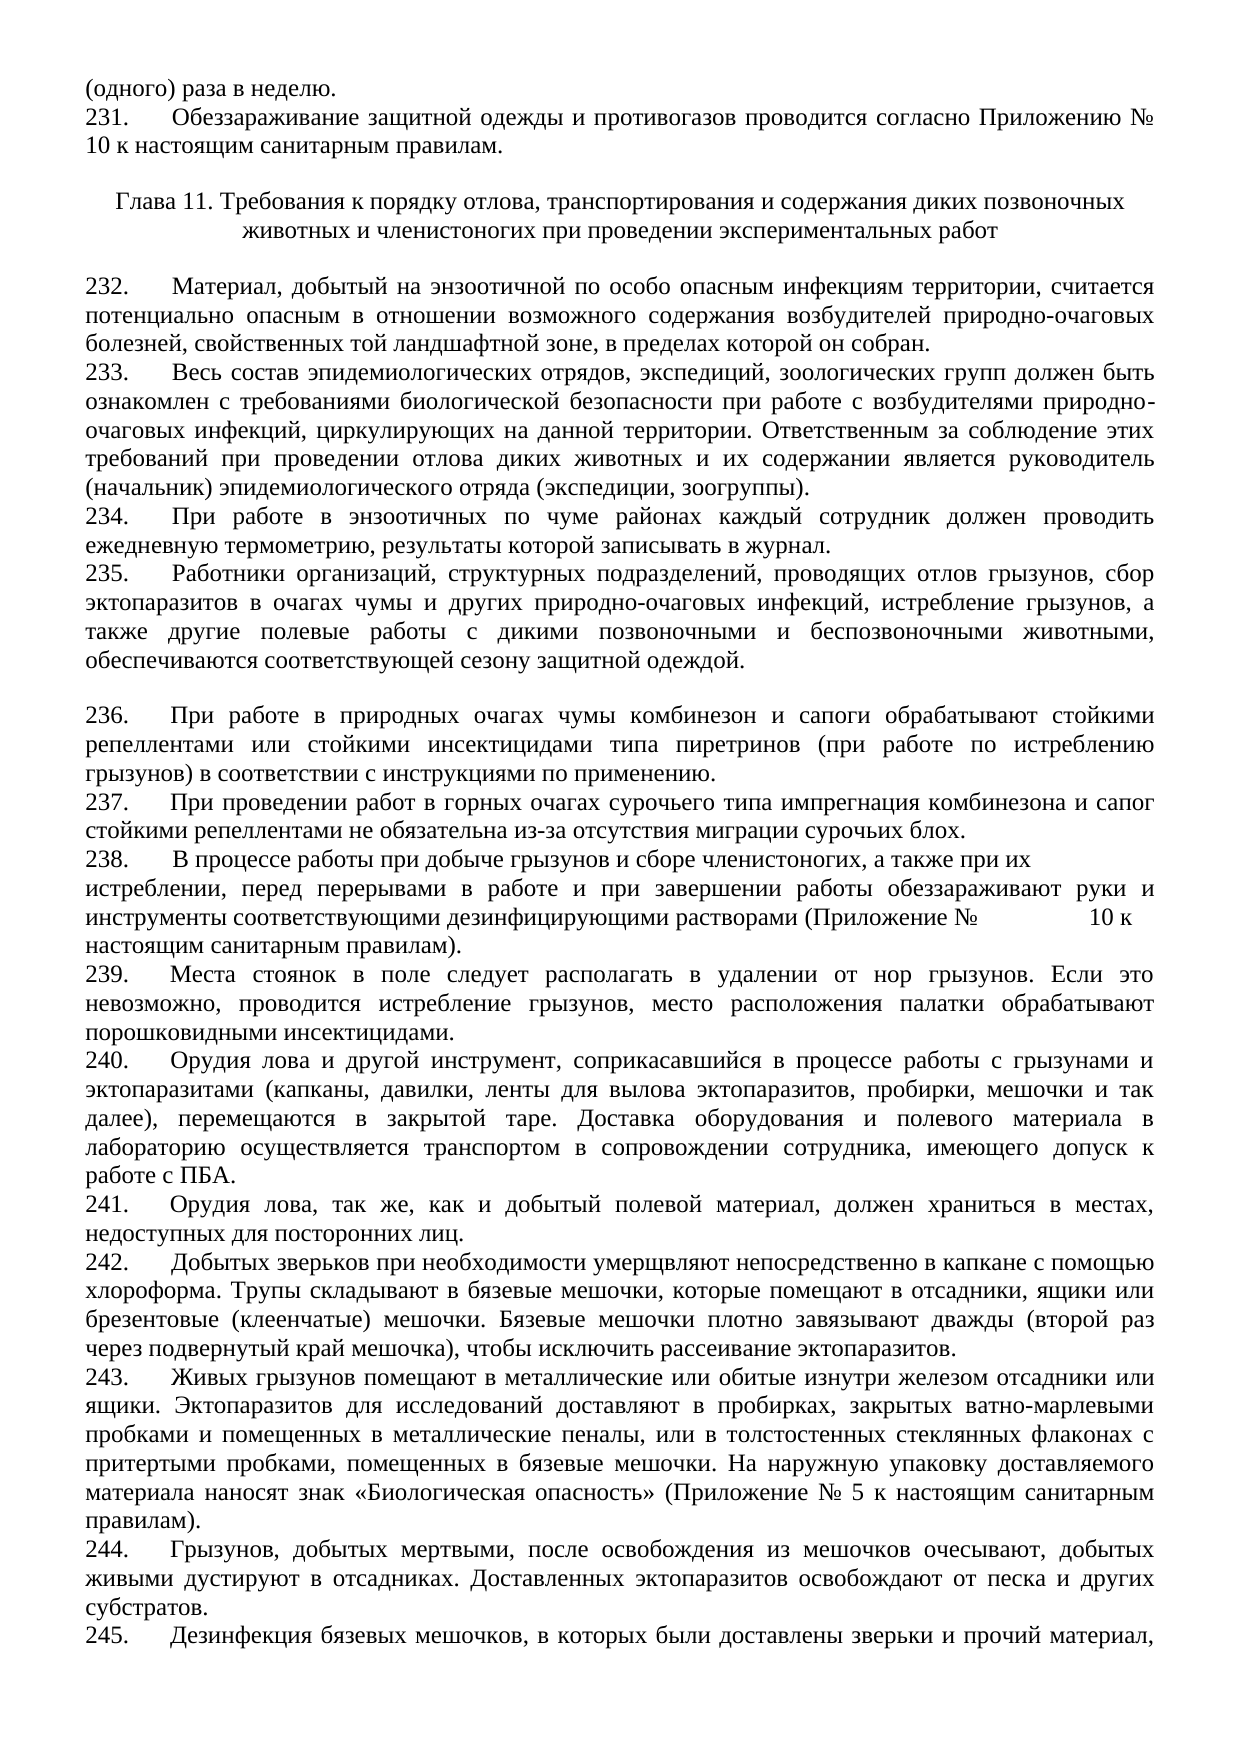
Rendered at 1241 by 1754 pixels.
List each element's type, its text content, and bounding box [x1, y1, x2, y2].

list Обеззараживание защитной одежды и противогазов проводится согласно Приложению № 10 к настоящим санитарным правилам. [85, 102, 1155, 159]
list В процессе работы при добыче грызунов и сборе членистоногих, а также при их [85, 844, 1155, 873]
list Места стоянок в поле следует располагать в удалении от нор грызунов. Если это невозможно, проводится истребление грызунов, место расположения палатки обрабатывают порошковидными инсектицидами. [85, 959, 1155, 1046]
list При работе в природных очагах чумы комбинезон и сапоги обрабатывают стойкими репеллентами или стойкими инсектицидами типа пиретринов (при работе по истреблению грызунов) в соответствии с инструкциями по применению. [85, 701, 1155, 787]
text истреблении, перед перерывами в работе и при завершении работы обеззараживают руки и инструменты соответствующими дезинфицирующими растворами (Приложение № 10 к [85, 873, 1155, 931]
list Орудия лова, так же, как и добытый полевой материал, должен храниться в местах, недоступных для посторонних лиц. [85, 1189, 1155, 1247]
list При проведении работ в горных очагах сурочьего типа импрегнация комбинезона и сапог стойкими репеллентами не обязательна из-за отсутствия миграции сурочьих блох. [85, 787, 1155, 844]
list Работники организаций, структурных подразделений, проводящих отлов грызунов, сбор эктопаразитов в очагах чумы и других природно-очаговых инфекций, истребление грызунов, а также другие полевые работы с дикими позвоночными и беспозвоночными животными, обеспечиваются соответствующей сезону защитной одеждой. [85, 558, 1155, 673]
list Орудия лова и другой инструмент, соприкасавшийся в процессе работы с грызунами и эктопаразитами (капканы, давилки, ленты для вылова эктопаразитов, пробирки, мешочки и так далее), перемещаются в закрытой таре. Доставка оборудования и полевого материала в лабораторию осуществляется транспортом в сопровождении сотрудника, имеющего допуск к работе с ПБА. [85, 1046, 1155, 1189]
list Материал, добытый на энзоотичной по особо опасным инфекциям территории, считается потенциально опасным в отношении возможного содержания возбудителей природно-очаговых болезней, свойственных той ландшафтной зоне, в пределах которой он собран. [85, 271, 1155, 357]
list При работе в энзоотичных по чуме районах каждый сотрудник должен проводить ежедневную термометрию, результаты которой записывать в журнал. [85, 501, 1155, 558]
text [85, 73, 1155, 102]
list Добытых зверьков при необходимости умерщвляют непосредственно в капкане с помощью хлороформа. Трупы складывают в бязевые мешочки, которые помещают в отсадники, ящики или брезентовые (клеенчатые) мешочки. Бязевые мешочки плотно завязывают дважды (второй раз через подвернутый край мешочка), чтобы исключить рассеивание эктопаразитов. [85, 1247, 1155, 1362]
text Глава 11. Требования к порядку отлова, транспортирования и содержания диких позвоночных животных и членистоногих при проведении экспериментальных работ [85, 186, 1155, 244]
list Живых грызунов помещают в металлические или обитые изнутри железом отсадники или ящики. Эктопаразитов для исследований доставляют в пробирках, закрытых ватно-марлевыми пробками и помещенных в металлические пеналы, или в толстостенных стеклянных флаконах с притертыми пробками, помещенных в бязевые мешочки. На наружную упаковку доставляемого материала наносят знак «Биологическая опасность» (Приложение № 5 к настоящим санитарным правилам). [85, 1362, 1155, 1534]
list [85, 1621, 1155, 1649]
list Грызунов, добытых мертвыми, после освобождения из мешочков очесывают, добытых живыми дустируют в отсадниках. Доставленных эктопаразитов освобождают от песка и других субстратов. [85, 1534, 1155, 1621]
text настоящим санитарным правилам). [85, 931, 1155, 959]
list Весь состав эпидемиологических отрядов, экспедиций, зоологических групп должен быть ознакомлен с требованиями биологической безопасности при работе с возбудителями природноочаговых инфекций, циркулирующих на данной территории. Ответственным за соблюдение этих требований при проведении отлова диких животных и их содержании является руководитель (начальник) эпидемиологического отряда (экспедиции, зоогруппы). [85, 357, 1155, 501]
